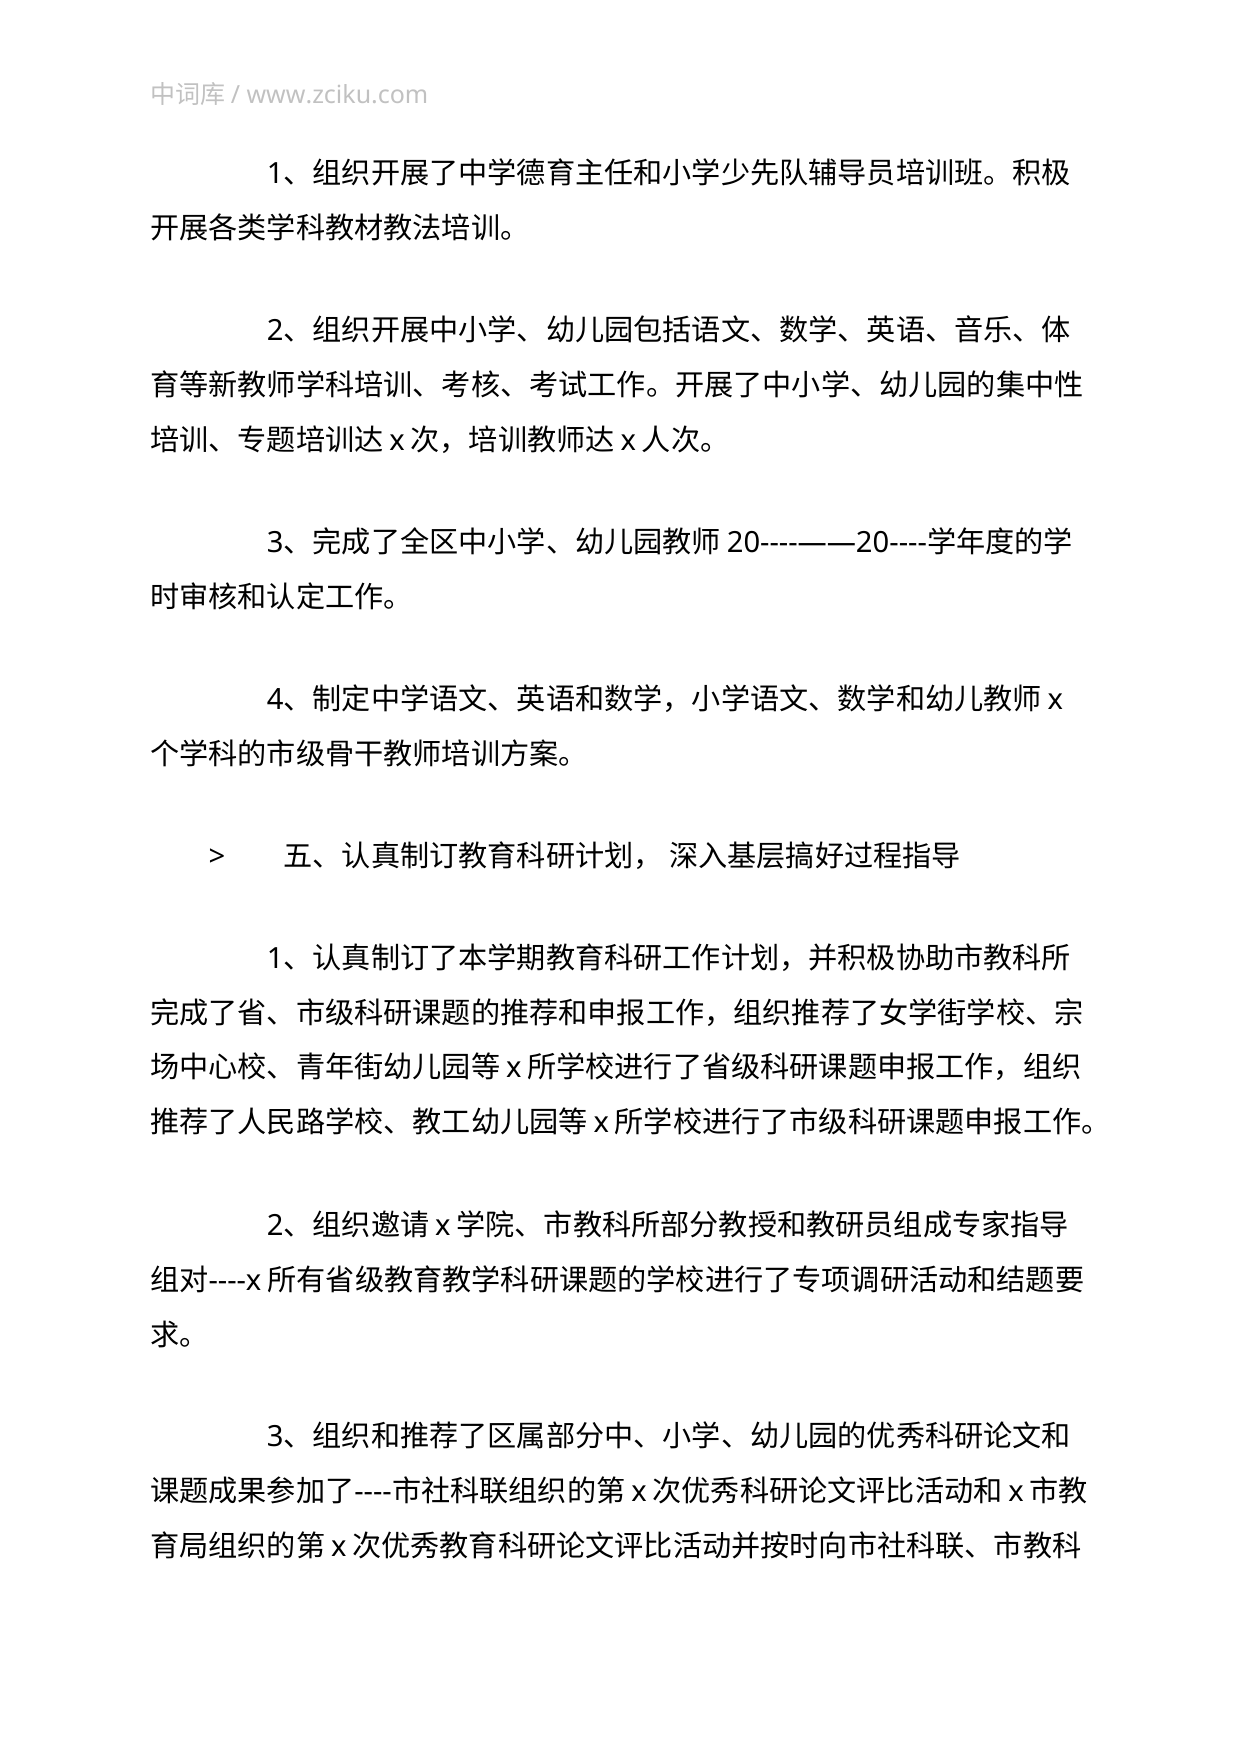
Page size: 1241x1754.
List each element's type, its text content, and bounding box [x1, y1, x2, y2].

text > 五、认真制订教育科研计划， 深入基层搞好过程指导 [150, 832, 1090, 874]
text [150, 1413, 1090, 1565]
text 1、认真制订了本学期教育科研工作计划，并积极协助市教科所完成了省、市级科研课题的推荐和申报工作，组织推荐了女学街学校、宗场中心校、青年街幼儿园等x所学校进行了省级科研课题申报工作，组织推荐了人民路学校、教工幼儿园等x所学校进行了市级科研课题申报工作。 [150, 934, 1090, 1141]
text 2、组织邀请x学院、市教科所部分教授和教研员组成专家指导组对----x所有省级教育教学科研课题的学校进行了专项调研活动和结题要求。 [150, 1201, 1090, 1353]
text 2、组织开展中小学、幼儿园包括语文、数学、英语、音乐、体育等新教师学科培训、考核、考试工作。开展了中小学、幼儿园的集中性培训、专题培训达x次，培训教师达x人次。 [150, 307, 1090, 459]
text 3、完成了全区中小学、幼儿园教师20----——20----学年度的学时审核和认定工作。 [150, 519, 1090, 616]
text 4、制定中学语文、英语和数学，小学语文、数学和幼儿教师x个学科的市级骨干教师培训方案。 [150, 675, 1090, 773]
text 1、组织开展了中学德育主任和小学少先队辅导员培训班。积极开展各类学科教材教法培训。 [150, 150, 1090, 247]
